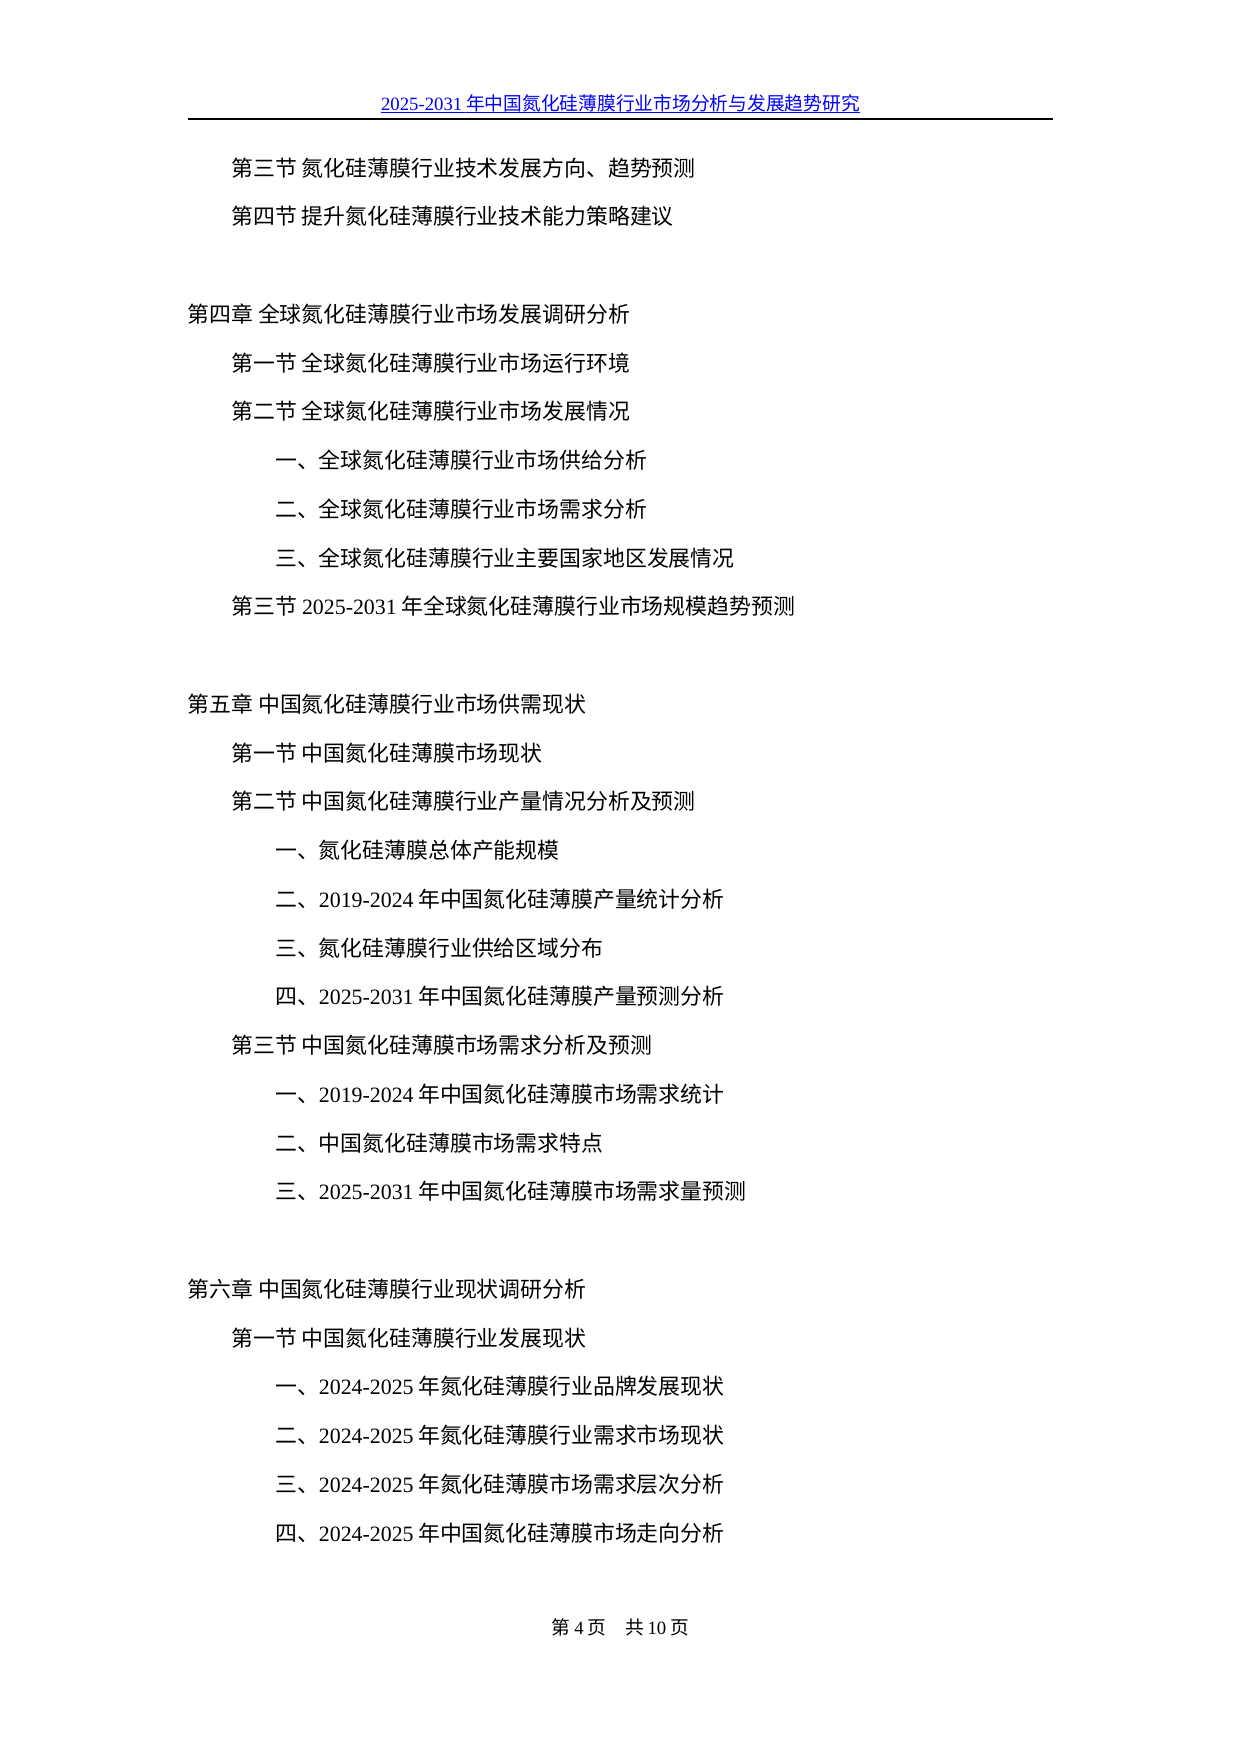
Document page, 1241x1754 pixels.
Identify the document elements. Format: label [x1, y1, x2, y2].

text [187, 150, 1053, 1548]
